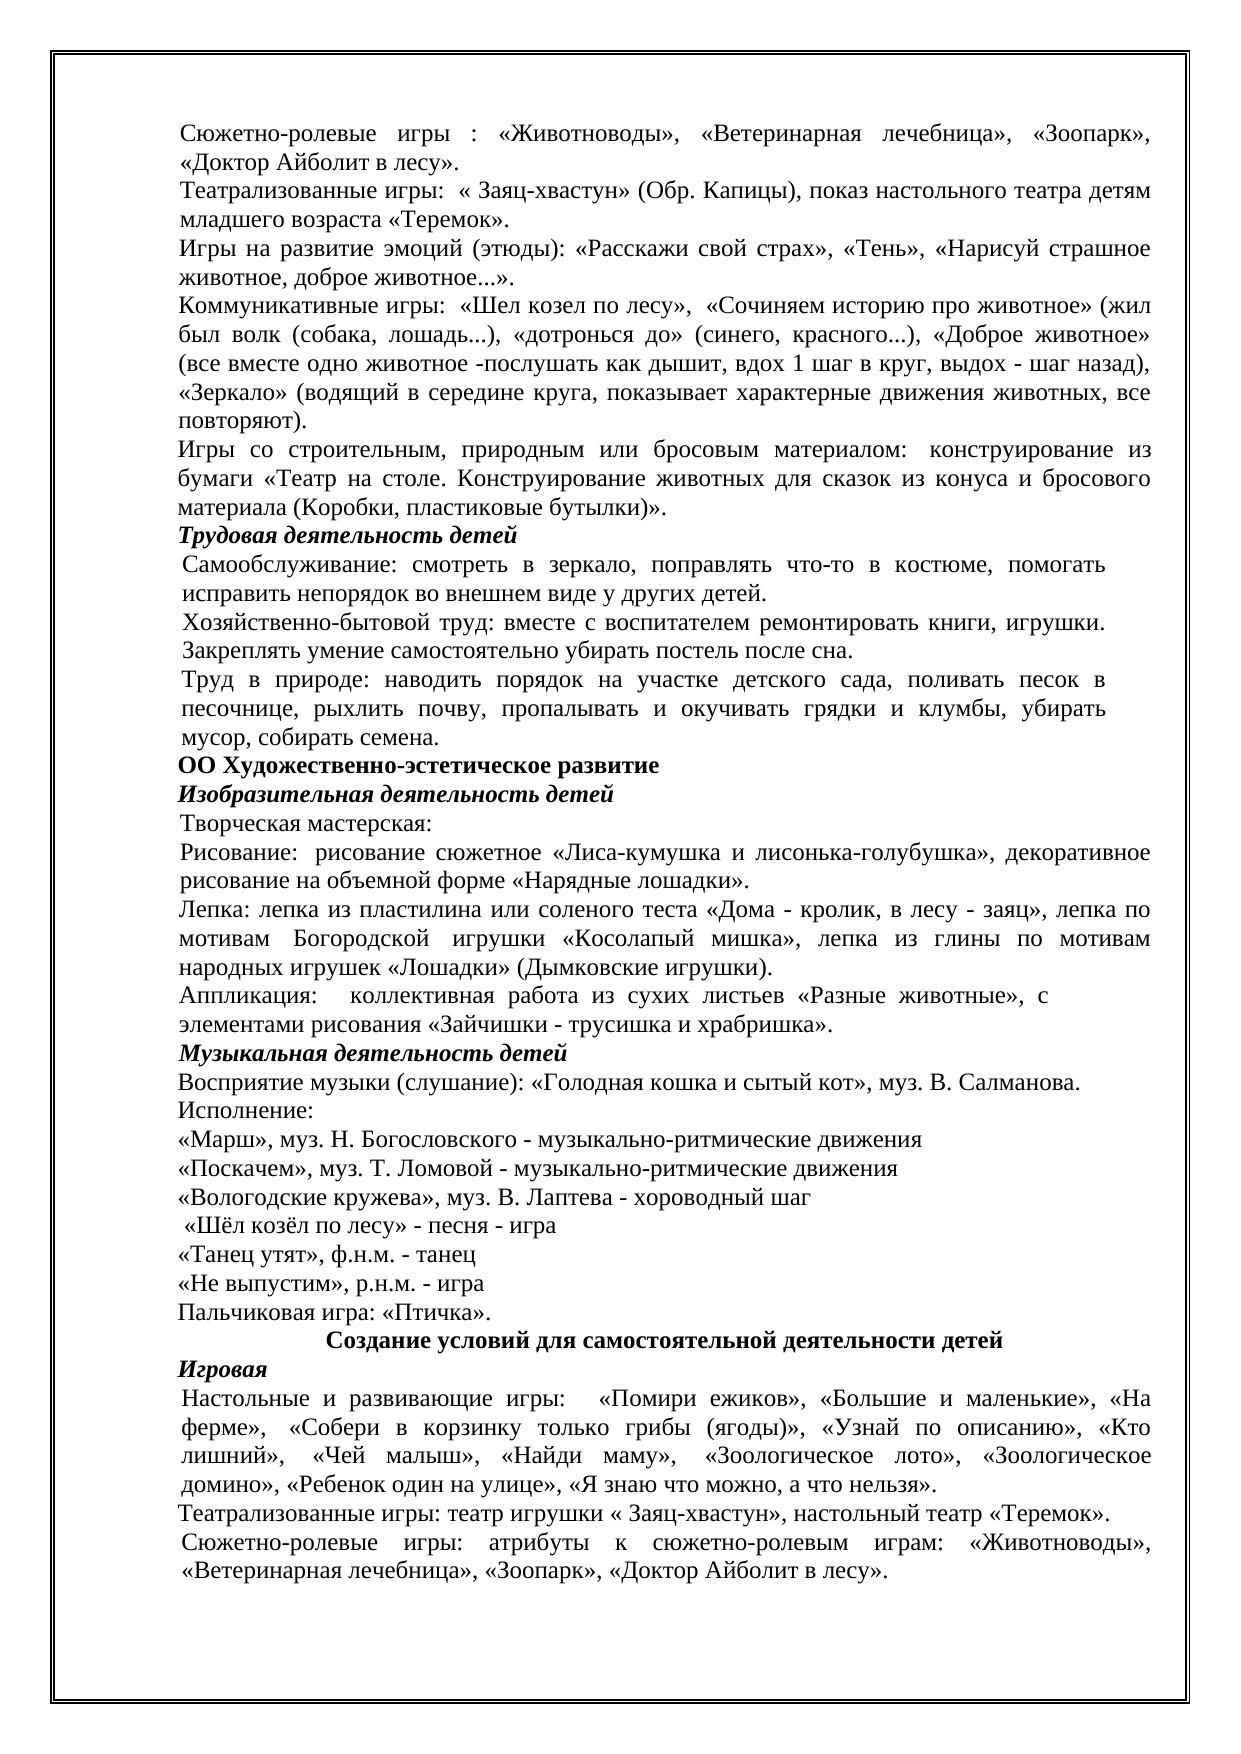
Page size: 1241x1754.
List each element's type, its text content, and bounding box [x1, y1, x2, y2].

text Игры со строительным, природным или бросовым материалом: конструирование из бумаги «Театр на столе. Конструирование животных для сказок из конуса и бросового материала (Коробки, пластиковые бутылки)». [177, 434, 1152, 521]
text «Шёл козёл по лесу» - песня - игра [177, 1211, 1152, 1239]
text Сюжетно-ролевые игры: атрибуты к сюжетно-ролевым играм: «Животноводы», «Ветеринарная лечебница», «Зоопарк», «Доктор Айболит в лесу». [181, 1527, 1152, 1584]
text Изобразительная деятельность детей [177, 779, 1152, 808]
text ОО Художественно-эстетическое развитие [177, 751, 1152, 779]
text «Не выпустим», р.н.м. - игра [177, 1268, 1152, 1297]
text «Танец утят», ф.н.м. - танец [177, 1239, 1152, 1268]
text Сюжетно-ролевые игры : «Животноводы», «Ветеринарная лечебница», «Зоопарк», «Доктор Айболит в лесу». [179, 118, 1152, 176]
text Театрализованные игры: « Заяц-хвастун» (Обр. Капицы), показ настольного театра детям младшего возраста «Теремок». [179, 176, 1152, 233]
text Пальчиковая игра: «Птичка». [177, 1297, 1152, 1326]
text Самообслуживание: смотреть в зеркало, поправлять что-то в костюме, помогать исправить непорядок во внешнем виде у других детей. [182, 549, 1107, 607]
text «Марш», муз. Н. Богословского - музыкально-ритмические движения [177, 1124, 1152, 1153]
text Музыкальная деятельность детей [179, 1038, 1049, 1067]
text «Поскачем», муз. Т. Ломовой - музыкально-ритмические движения [177, 1153, 1152, 1182]
text Создание условий для самостоятельной деятельности детей [177, 1326, 1152, 1354]
text «Вологодские кружева», муз. В. Лаптева - хороводный шаг [177, 1182, 1152, 1211]
text Аппликация: коллективная работа из сухих листьев «Разные животные», с элементами рисования «Зайчишки - трусишка и храбришка». [179, 981, 1049, 1038]
text Творческая мастерская: [179, 808, 1152, 837]
text Труд в природе: наводить порядок на участке детского сада, поливать песок в песочнице, рыхлить почву, пропалывать и окучивать грядки и клумбы, убирать мусор, собирать семена. [181, 664, 1107, 751]
text Театрализованные игры: театр игрушки « Заяц-хвастун», настольный театр «Теремок». [177, 1498, 1152, 1527]
text Трудовая деятельность детей [177, 521, 1152, 549]
text Настольные и развивающие игры: «Помири ежиков», «Большие и маленькие», «На ферме», «Собери в корзинку только грибы (ягоды)», «Узнай по описанию», «Кто лишний», «Чей малыш», «Найди маму», «Зоологическое лото», «Зоологическое домино», «Ребенок один на улице», «Я знаю что можно, а что нельзя». [181, 1383, 1152, 1498]
text Хозяйственно-бытовой труд: вместе с воспитателем ремонтировать книги, игрушки. Закреплять умение самостоятельно убирать постель после сна. [182, 607, 1107, 664]
text Игры на развитие эмоций (этюды): «Расскажи свой страх», «Тень», «Нарисуй страшное животное, доброе животное...». [179, 233, 1152, 291]
text Исполнение: [177, 1096, 1152, 1124]
text Рисование: рисование сюжетное «Лиса-кумушка и лисонька-голубушка», декоративное рисование на объемной форме «Нарядные лошадки». [179, 837, 1152, 894]
text Игровая [177, 1354, 1152, 1383]
text Восприятие музыки (слушание): «Голодная кошка и сытый кот», муз. В. Салманова. [177, 1067, 1152, 1096]
text Лепка: лепка из пластилина или соленого теста «Дома - кролик, в лесу - заяц», лепка по мотивам Богородской игрушки «Косолапый мишка», лепка из глины по мотивам народных игрушек «Лошадки» (Дымковские игрушки). [179, 894, 1152, 981]
text Коммуникативные игры: «Шел козел по лесу», «Сочиняем историю про животное» (жил был волк (собака, лошадь...), «дотронься до» (синего, красного...), «Доброе животное» (все вместе одно животное -послушать как дышит, вдох 1 шаг в круг, выдох - шаг назад), «Зеркало» (водящий в середине круга, показывает характерные движения животных, все повторяют). [178, 291, 1152, 434]
